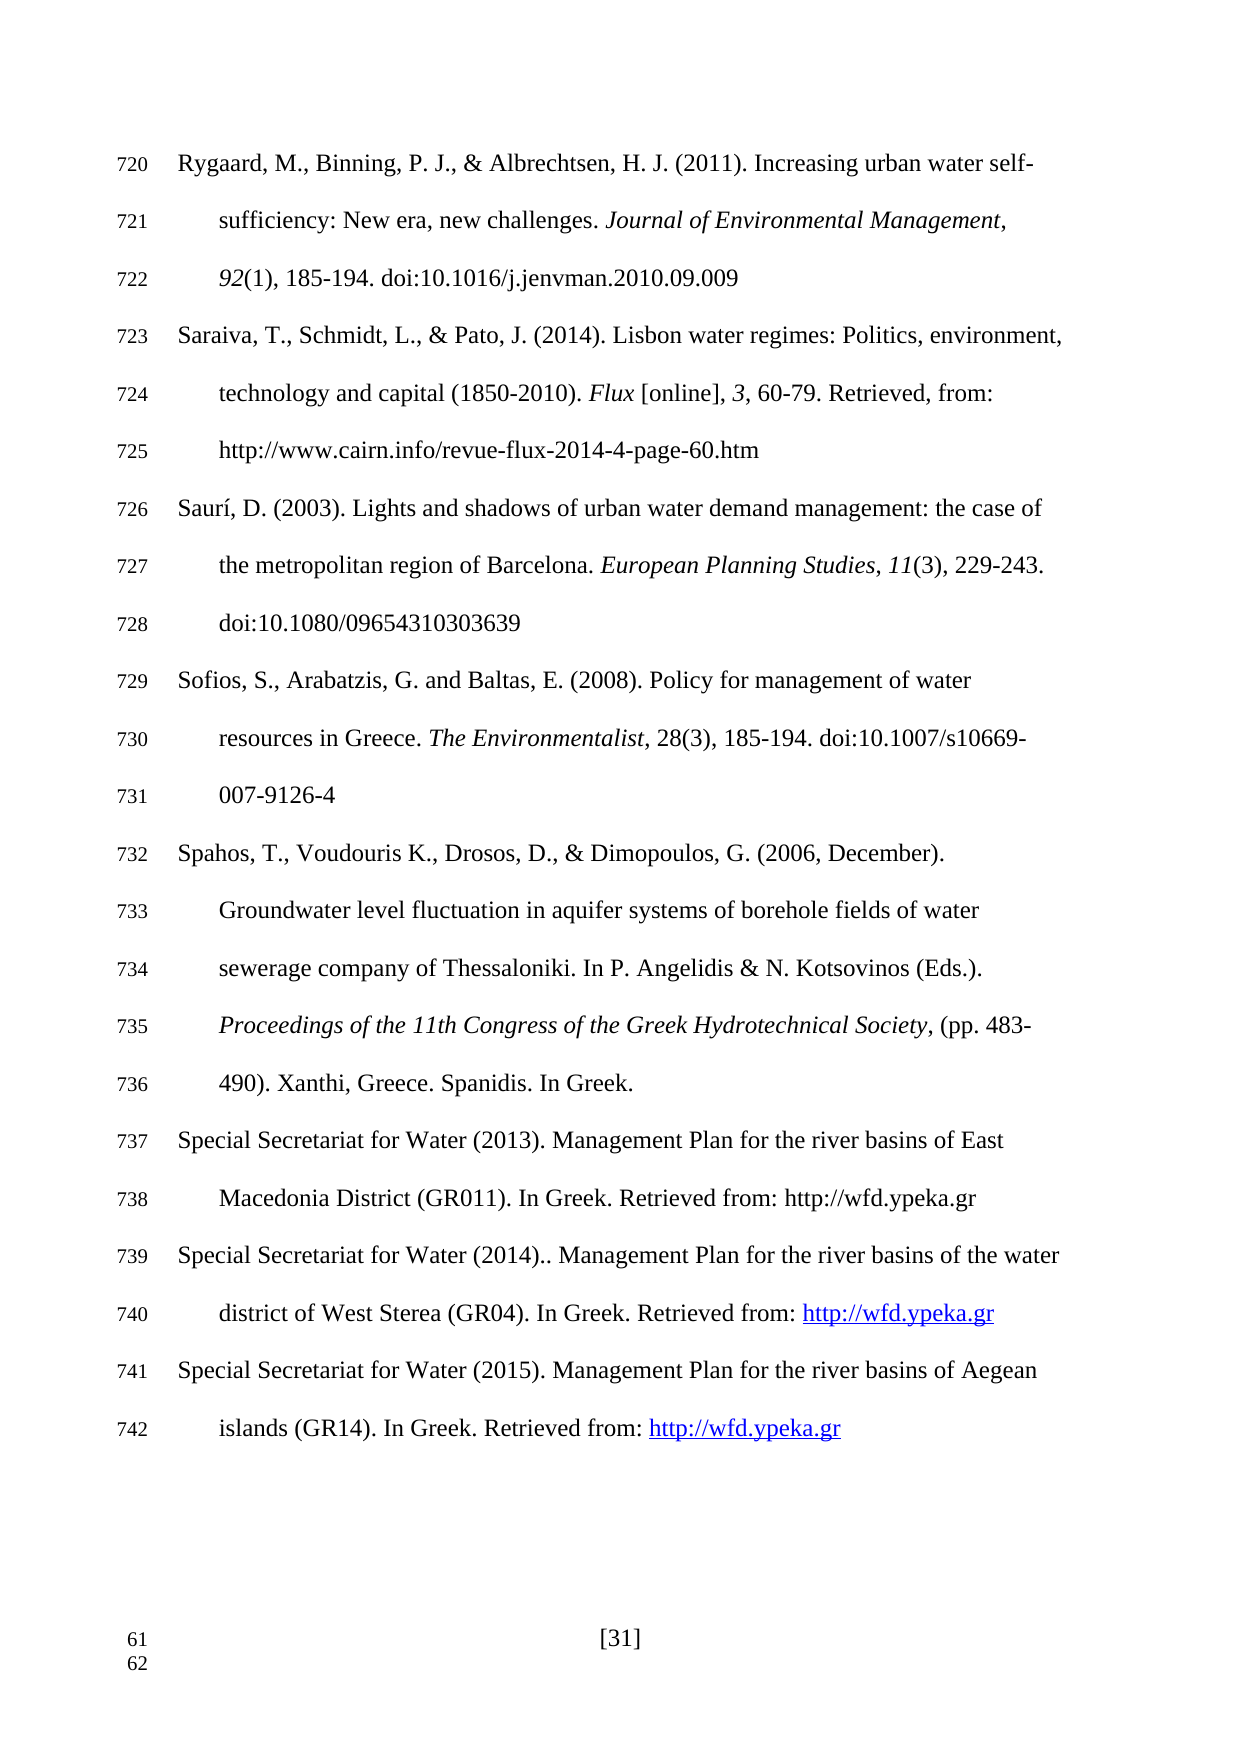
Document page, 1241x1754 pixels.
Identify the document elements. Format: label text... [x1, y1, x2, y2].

text Sofios, S., Arabatzis, G. and Baltas, E. (2008). Policy for management of water resources in Greece. The Environmentalist, 28(3), 185-194. doi:10.1007/s10669-007-9126-4 [177, 665, 1063, 809]
text Special Secretariat for Water (2013). Management Plan for the river basins of East Macedonia District (GR011). In Greek. Retrieved from: http://wfd.ypeka.gr [177, 1125, 1063, 1211]
text Special Secretariat for Water (2015). Management Plan for the river basins of Aegean islands (GR14). In Greek. Retrieved from: http://wfd.ypeka.gr [177, 1355, 1063, 1441]
text Special Secretariat for Water (2014).. Management Plan for the river basins of the water district of West Sterea (GR04). In Greek. Retrieved from: http://wfd.ypeka.gr [177, 1240, 1063, 1326]
text Rygaard, M., Binning, P. J., & Albrechtsen, H. J. (2011). Increasing urban water self-sufficiency: New era, new challenges. Journal of Environmental Management, 92(1), 185-194. doi:10.1016/j.jenvman.2010.09.009 [177, 148, 1063, 291]
text Saurí, D. (2003). Lights and shadows of urban water demand management: the case of the metropolitan region of Barcelona. European Planning Studies, 11(3), 229-243. doi:10.1080/09654310303639 [177, 493, 1063, 636]
text Spahos, T., Voudouris K., Drosos, D., & Dimopoulos, G. (2006, December). Groundwater level fluctuation in aquifer systems of borehole fields of water sewerage company of Thessaloniki. In P. Angelidis & N. Kotsovinos (Eds.). Proceedings of the 11th Congress of the Greek Hydrotechnical Society, (pp. 483-490). Xanthi, Greece. Spanidis. In Greek. [177, 838, 1063, 1096]
text Saraiva, T., Schmidt, L., & Pato, J. (2014). Lisbon water regimes: Politics, environment, technology and capital (1850-2010). Flux [online], 3, 60-79. Retrieved, from: http://www.cairn.info/revue-flux-2014-4-page-60.htm [177, 320, 1063, 464]
